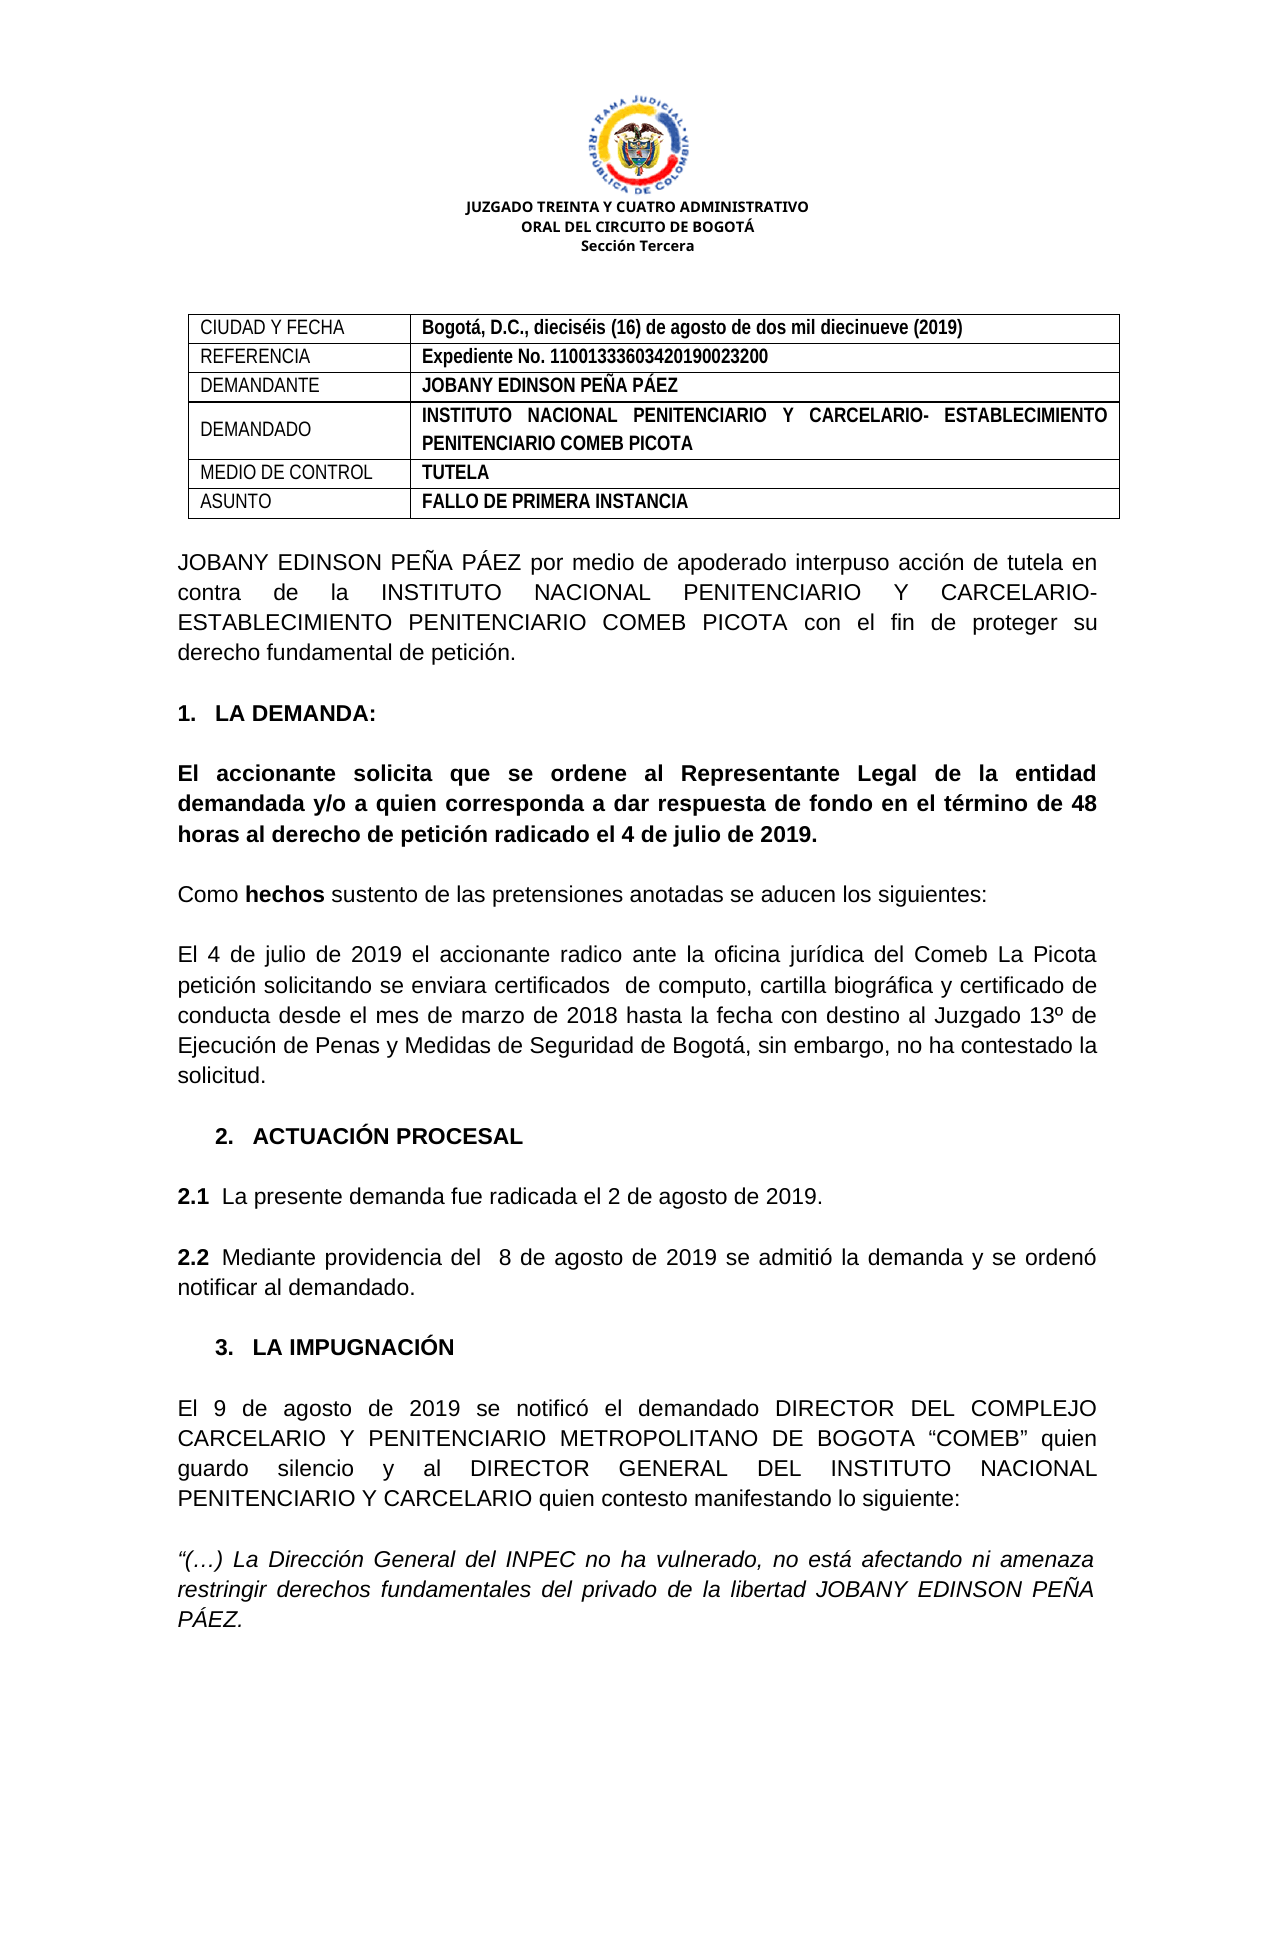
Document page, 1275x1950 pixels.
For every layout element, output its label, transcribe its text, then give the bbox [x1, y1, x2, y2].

table_cell MEDIO DE CONTROL [189, 460, 410, 488]
list La presente demanda fue radicada el 2 de agosto de 2019. [177, 1183, 1098, 1209]
table_cell DEMANDADO [189, 403, 410, 459]
list Mediante providencia del 8 de agosto de 2019 se admitió la demanda y se ordenó notificar al demandado. [177, 1243, 1098, 1300]
table_header CIUDAD Y FECHA [189, 315, 410, 343]
table_cell JOBANY EDINSON PEÑA PÁEZ [411, 373, 1119, 401]
table_cell DEMANDANTE [189, 373, 410, 401]
text “(…) La Dirección General del INPEC no ha vulnerado, no está afectando ni amenaza restringir derechos fundamentales del privado de la libertad JOBANY EDINSON PEÑA PÁEZ. [177, 1546, 1098, 1632]
table_cell FALLO DE PRIMERA INSTANCIA [411, 489, 1119, 517]
list LA DEMANDA: [177, 700, 1098, 726]
picture [582, 88, 693, 197]
text Como hechos sustento de las pretensiones anotadas se aducen los siguientes: [177, 881, 1098, 907]
table_cell REFERENCIA [189, 344, 410, 372]
text El accionante solicita que se ordene al Representante Legal de la entidad demandada y/o a quien corresponda a dar respuesta de fondo en el término de 48 horas al derecho de petición radicado el 4 de julio de 2019. [177, 760, 1098, 847]
text El 9 de agosto de 2019 se notificó el demandado DIRECTOR DEL COMPLEJO CARCELARIO Y PENITENCIARIO METROPOLITANO DE BOGOTA “COMEB” quien guardo silencio y al DIRECTOR GENERAL DEL INSTITUTO NACIONAL PENITENCIARIO Y CARCELARIO quien contesto manifestando lo siguiente: [177, 1394, 1098, 1512]
list LA IMPUGNACIÓN [215, 1334, 1098, 1361]
table_cell TUTELA [411, 460, 1119, 488]
table_header Bogotá, D.C., dieciséis (16) de agosto de dos mil diecinueve (2019) [411, 315, 1119, 343]
text JOBANY EDINSON PEÑA PÁEZ por medio de apoderado interpuso acción de tutela en contra de la INSTITUTO NACIONAL PENITENCIARIO Y CARCELARIO- ESTABLECIMIENTO PENITENCIARIO COMEB PICOTA con el fin de proteger su derecho fundamental de petición. [177, 549, 1098, 666]
text El 4 de julio de 2019 el accionante radico ante la oficina jurídica del Comeb La Picota petición solicitando se enviara certificados de computo, cartilla biográfica y certificado de conducta desde el mes de marzo de 2018 hasta la fecha con destino al Juzgado 13º de Ejecución de Penas y Medidas de Seguridad de Bogotá, sin embargo, no ha contestado la solicitud. [177, 941, 1098, 1089]
table_cell INSTITUTO NACIONAL PENITENCIARIO Y CARCELARIO- ESTABLECIMIENTO PENITENCIARIO COMEB PICOTA [411, 403, 1119, 459]
table_cell Expediente No. 11001333603420190023200 [411, 344, 1119, 372]
list ACTUACIÓN PROCESAL [215, 1123, 1098, 1149]
table_cell ASUNTO [189, 489, 410, 517]
